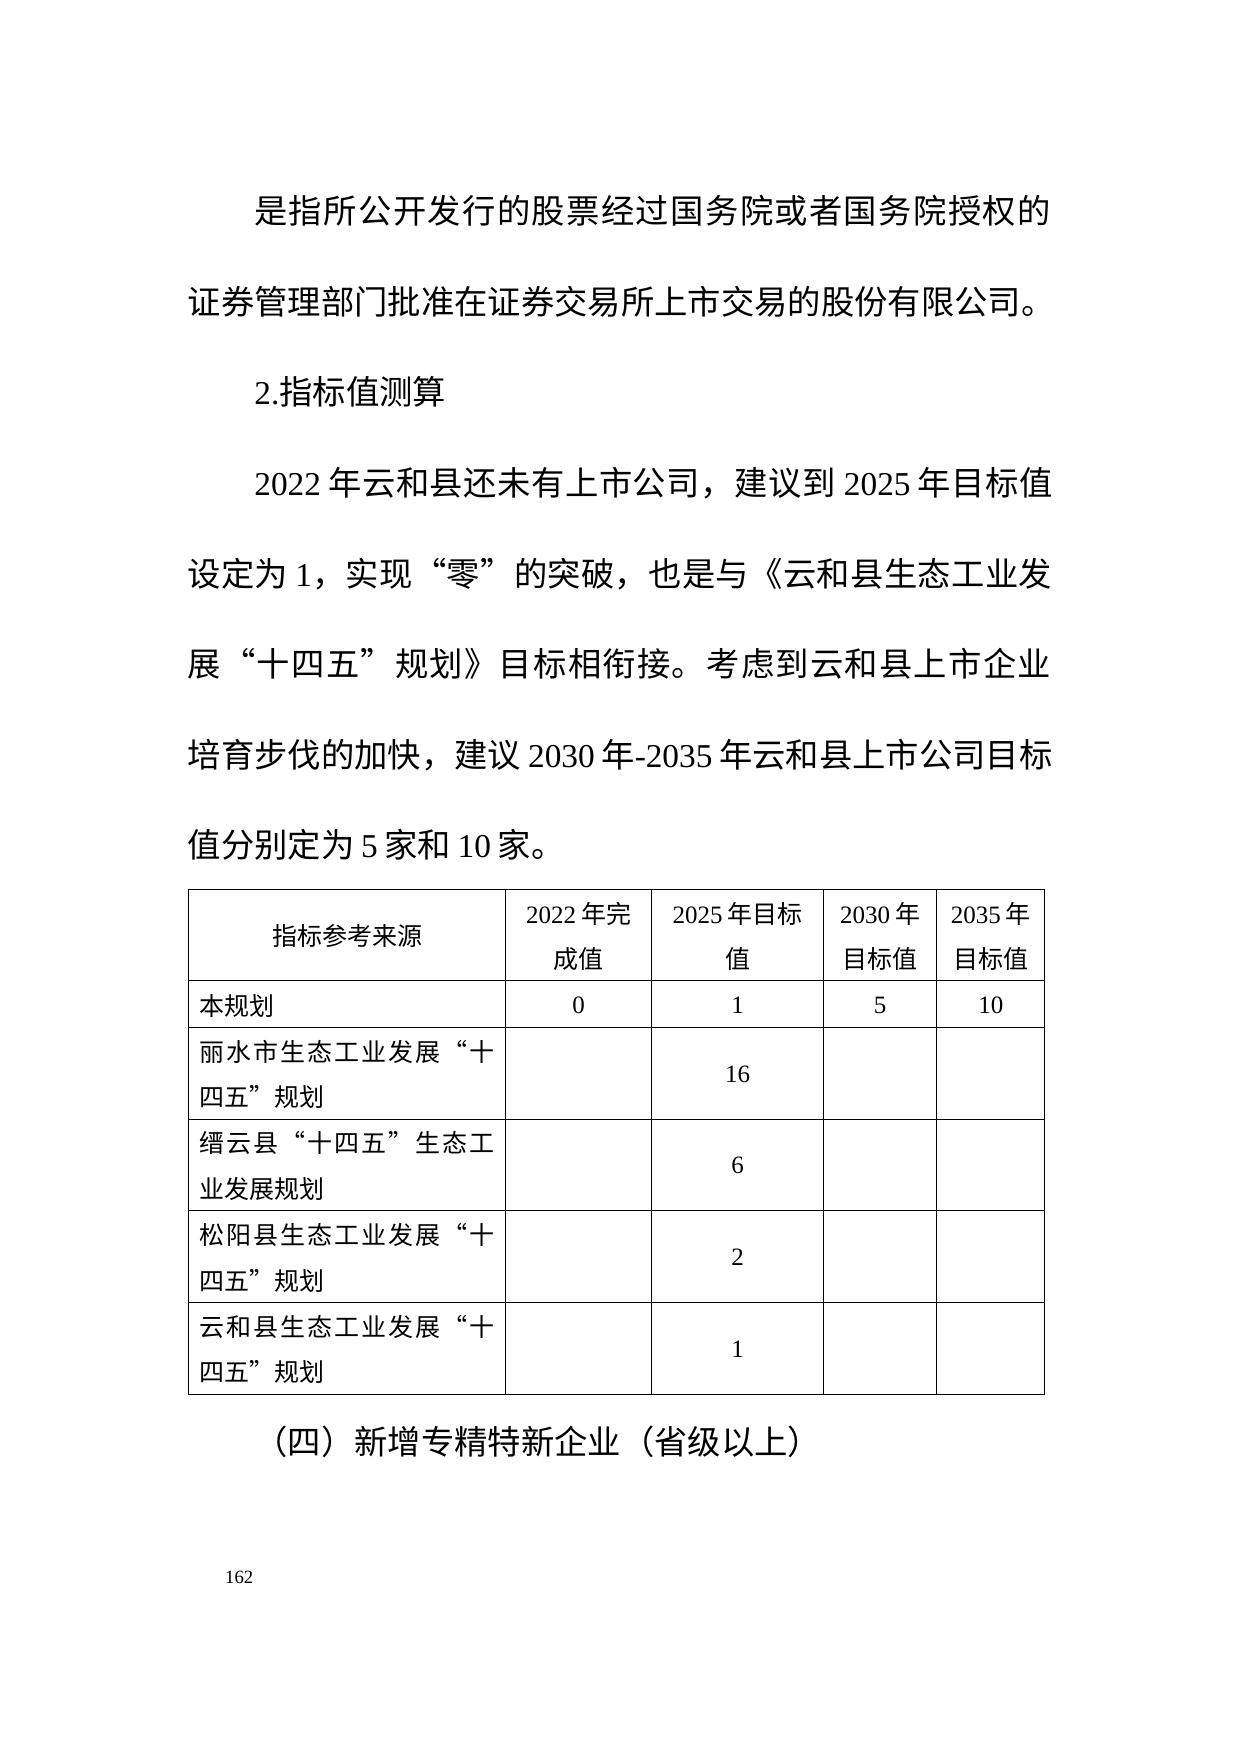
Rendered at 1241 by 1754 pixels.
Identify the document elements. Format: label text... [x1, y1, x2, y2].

table_cell 16 [652, 1028, 823, 1118]
table_cell [506, 1028, 651, 1118]
table_cell 1 [652, 981, 823, 1027]
table_cell 0 [506, 981, 651, 1027]
table_cell [824, 1120, 936, 1210]
table_cell [824, 1303, 936, 1393]
table_cell [506, 1303, 651, 1393]
table_cell [937, 1211, 1044, 1302]
table_cell 6 [652, 1120, 823, 1210]
table_cell [824, 1028, 936, 1118]
table_cell 本规划 [189, 981, 505, 1027]
table_cell [937, 1303, 1044, 1393]
table_header 指标参考来源 [189, 890, 505, 980]
table_cell [937, 1028, 1044, 1118]
table_cell 丽水市生态工业发展“十四五”规划 [189, 1028, 505, 1118]
table_header 2030年目标值 [824, 890, 936, 980]
table_cell 缙云县“十四五”生态工业发展规划 [189, 1120, 505, 1210]
table_cell 10 [937, 981, 1044, 1027]
table_cell [937, 1120, 1044, 1210]
text 2022年云和县还未有上市公司，建议到2025年目标值设定为1，实现“零”的突破，也是与《云和县生态工业发展“十四五”规划》目标相衔接。考虑到云和县上市企业培育步伐的加快，建议2030年-2035年云和县上市公司目标值分别定为5家和10家。 [187, 436, 1053, 889]
table_cell [506, 1211, 651, 1302]
text 是指所公开发行的股票经过国务院或者国务院授权的证券管理部门批准在证券交易所上市交易的股份有限公司。 [187, 164, 1053, 345]
table_cell [824, 1211, 936, 1302]
table_cell 云和县生态工业发展“十四五”规划 [189, 1303, 505, 1393]
table_cell [506, 1120, 651, 1210]
table_header 2022年完成值 [506, 890, 651, 980]
text 2.指标值测算 [187, 345, 1053, 436]
table_header 2025年目标值 [652, 890, 823, 980]
text （四）新增专精特新企业（省级以上） [187, 1394, 1053, 1485]
table_cell 2 [652, 1211, 823, 1302]
table_cell 5 [824, 981, 936, 1027]
table_cell 1 [652, 1303, 823, 1393]
table_header 2035年目标值 [937, 890, 1044, 980]
table_cell 松阳县生态工业发展“十四五”规划 [189, 1211, 505, 1302]
